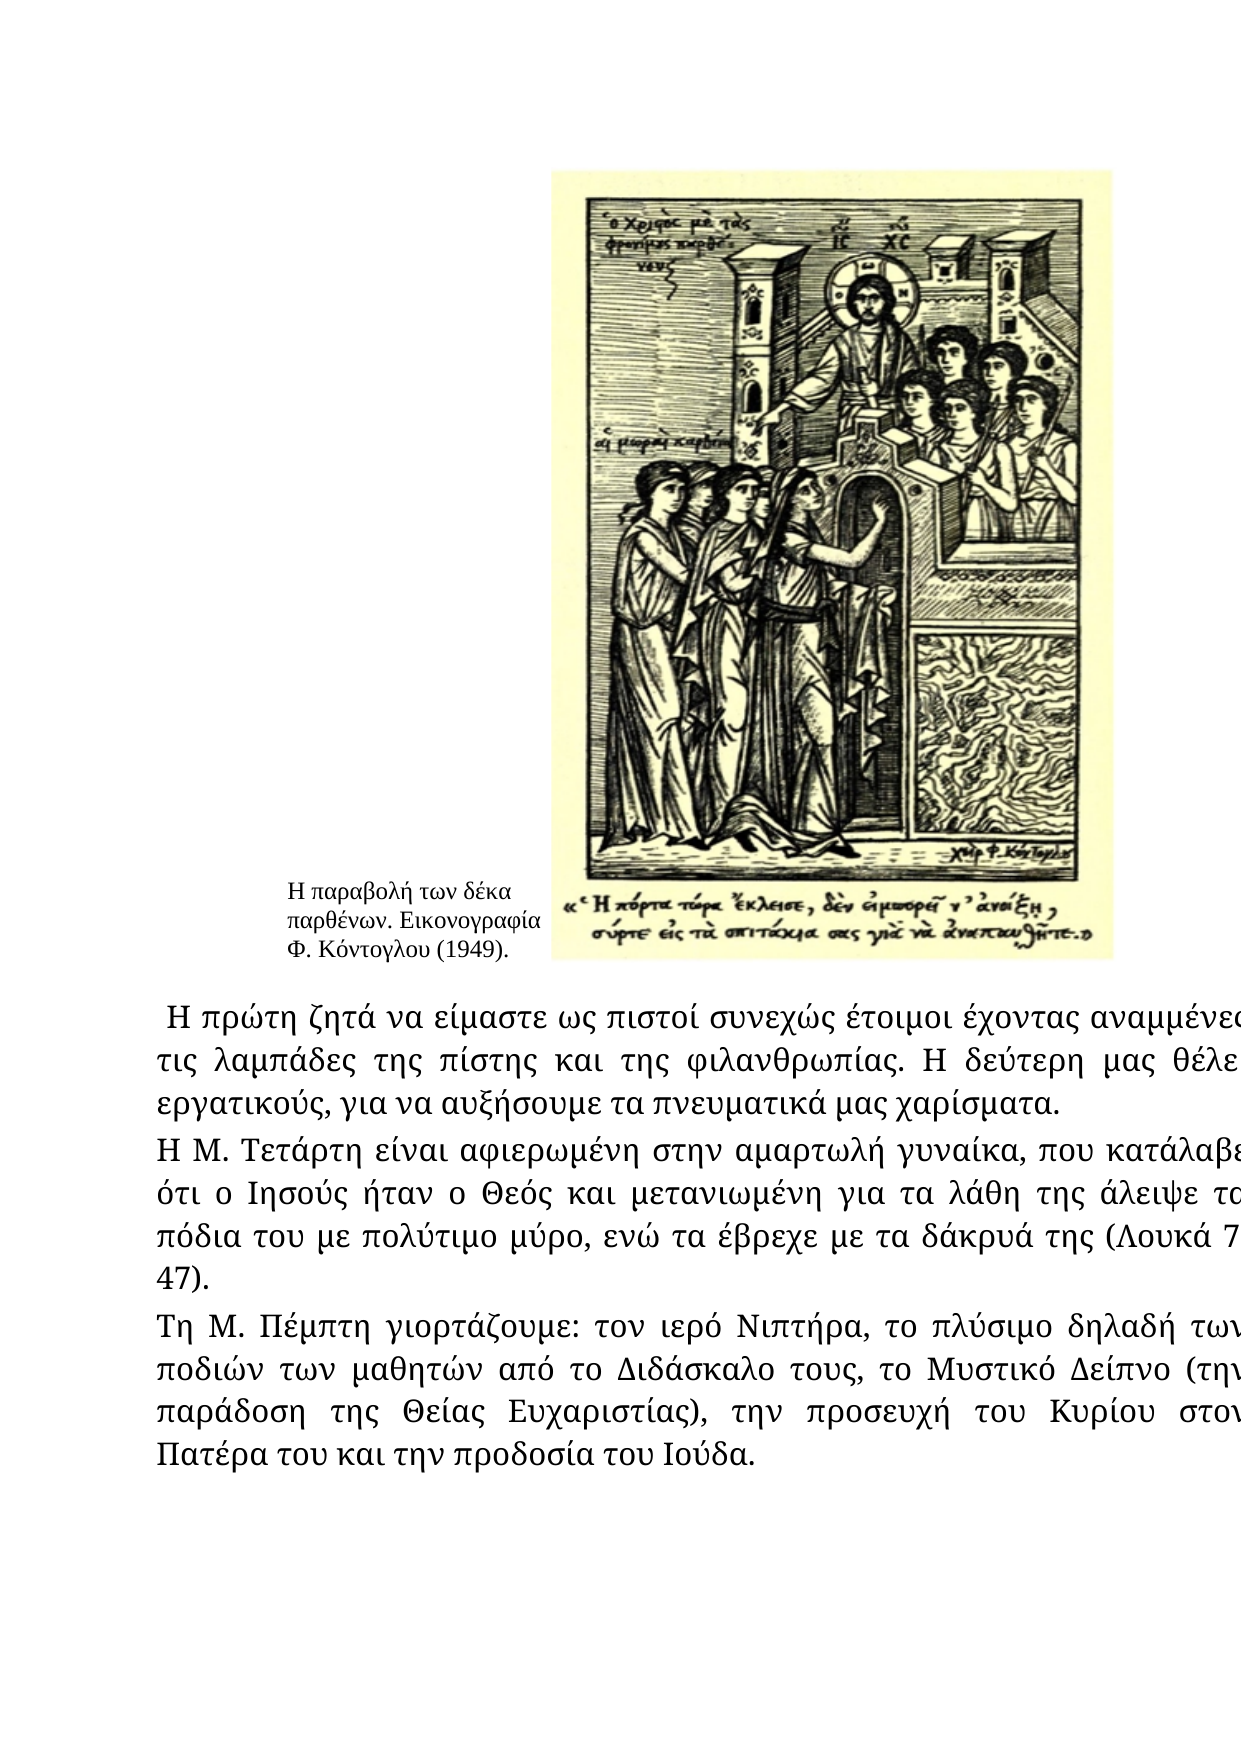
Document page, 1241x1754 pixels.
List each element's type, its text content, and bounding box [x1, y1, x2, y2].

picture [551, 167, 1117, 963]
table_header α) Οι ακολουθίες της Μεγάλης Εβδομάδας Η εβδομάδα πριν από το Πάσχα ονομάζεται Μεγάλη και πραγματικά είναι. Από την Κυριακή των Βαΐων και κάθε βράδυ ψάλλεται στις εκκλησίες ο Όρθρος της επόμενης ημέρας, για να μπορούν όλοι να ζήσουν τα δραματικά γεγονότα των Παθών του Κυρίου. Αλλά ας δούμε τις ημέρες με τη σειρά. Τη Μεγάλη Δευτέρα κυριαρχούν δύο γεγονότα: η ζωή του πάγκαλου (πανέμορφου στο σώμα και στην ψυχή) Ιωσήφ και το περιστατικό με την άκαρπη συκιά (Ματθαίου 21,18-22). Ο Ιωσήφ προεικονίζει το Χριστό και η συκιά συμβολίζει τη συναγωγή των Εβραίων, που ήταν άκαρπη από καλά έργα. Τη Μ. Τρίτη θυμόμαστε δύο παραβολές: των δέκα παρθένων και των ταλάντων. [0, 150, 1240, 980]
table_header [0, 980, 1240, 1495]
